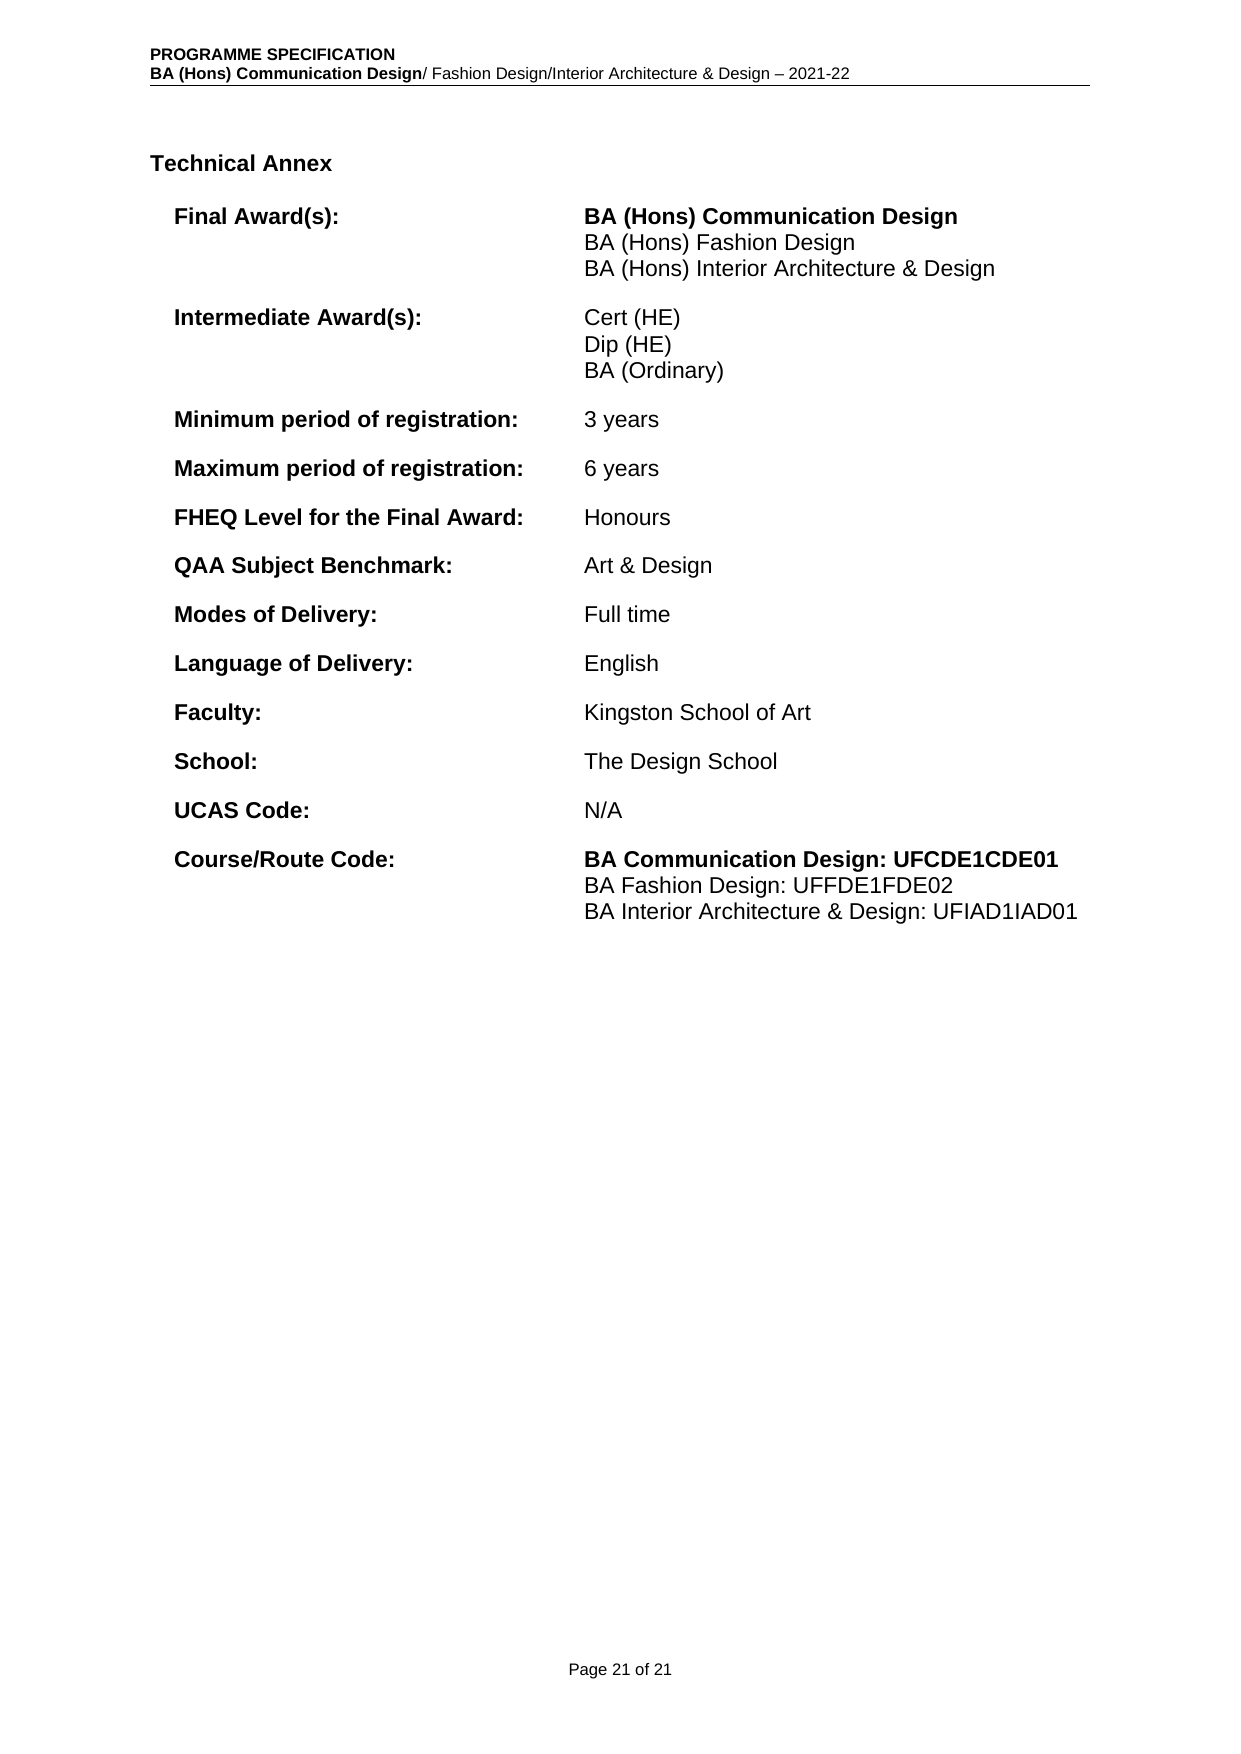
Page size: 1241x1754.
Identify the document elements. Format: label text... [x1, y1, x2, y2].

table_cell 3 years [572, 406, 1151, 455]
table_cell N/A [572, 797, 1151, 846]
table_cell Faculty: [162, 699, 572, 748]
table_cell UCAS Code: [162, 797, 572, 846]
table_cell Honours [572, 504, 1151, 552]
table_cell 6 years [572, 455, 1151, 503]
table_cell QAA Subject Benchmark: [162, 553, 572, 601]
table_cell Kingston School of Art [572, 699, 1151, 748]
table_cell Language of Delivery: [162, 650, 572, 699]
table_cell Modes of Delivery: [162, 601, 572, 650]
table_header Final Award(s): [162, 203, 572, 304]
table_cell Maximum period of registration: [162, 455, 572, 503]
table_cell Intermediate Award(s): [162, 304, 572, 406]
table_cell Cert (HE) Dip (HE) BA (Ordinary) [572, 304, 1151, 406]
table_cell The Design School [572, 748, 1151, 797]
table_cell BA Communication Design: UFCDE1CDE01 BA Fashion Design: UFFDE1FDE02 BA Interior Architecture & Design: UFIAD1IAD01 [572, 846, 1151, 947]
table_cell English [572, 650, 1151, 699]
table_cell Full time [572, 601, 1151, 650]
table_header BA (Hons) Communication Design BA (Hons) Fashion Design BA (Hons) Interior Architecture & Design [572, 203, 1151, 304]
table_cell Course/Route Code: [162, 846, 572, 947]
text Technical Annex [150, 150, 1090, 176]
table_cell FHEQ Level for the Final Award: [162, 504, 572, 552]
table_cell Minimum period of registration: [162, 406, 572, 455]
table_cell Art & Design [572, 553, 1151, 601]
table_cell School: [162, 748, 572, 797]
